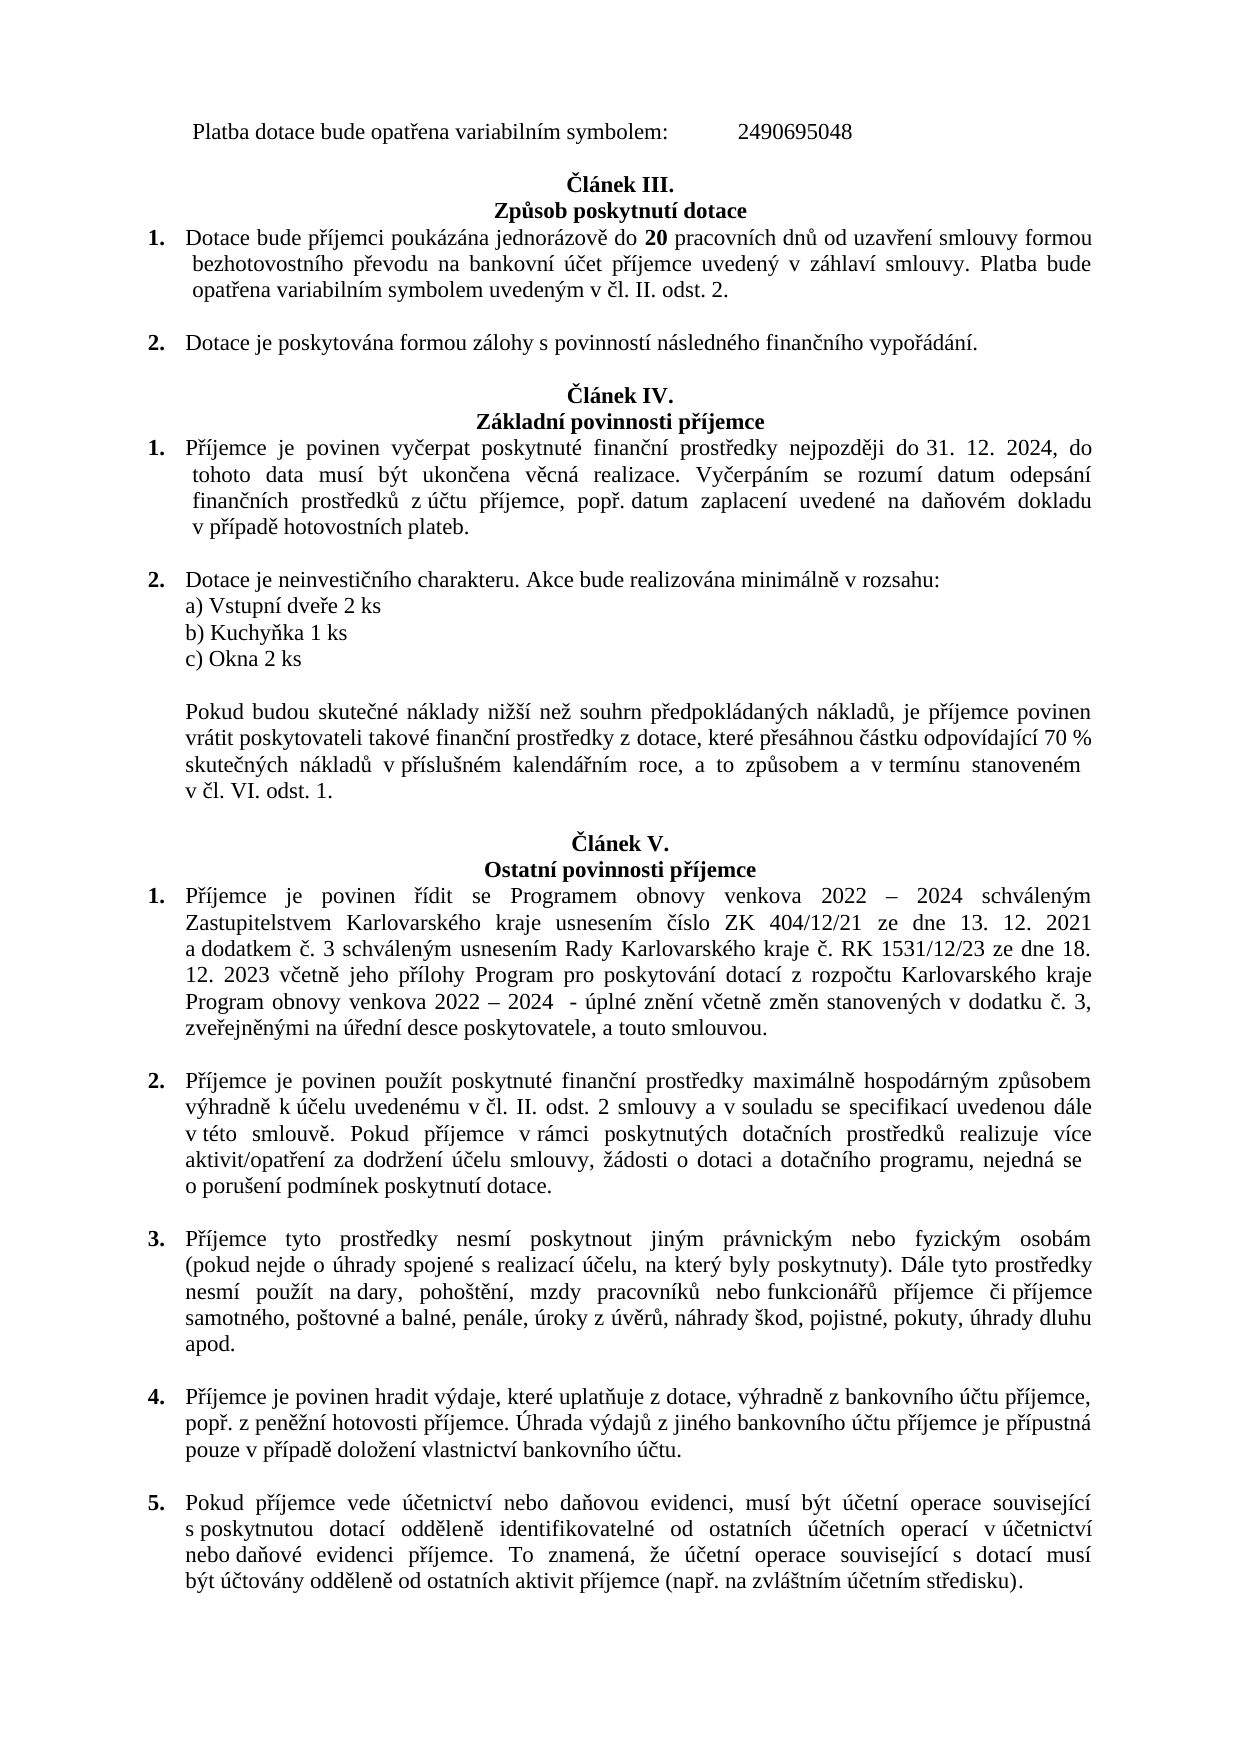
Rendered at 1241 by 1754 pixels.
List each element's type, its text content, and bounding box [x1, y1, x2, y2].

text Článek III. [148, 171, 1092, 197]
text a) Vstupní dveře 2 ks [185, 592, 1092, 619]
text Základní povinnosti příjemce [148, 408, 1092, 434]
list Příjemce je povinen řídit se Programem obnovy venkova 2022 – 2024 schváleným Zastupitelstvem Karlovarského kraje usnesením číslo ZK 404/12/21 ze dne 13. 12. 2021 a dodatkem č. 3 schváleným usnesením Rady Karlovarského kraje č. RK 1531/12/23 ze dne 18. 12. 2023 včetně jeho přílohy Program pro poskytování dotací z rozpočtu Karlovarského kraje Program obnovy venkova 2022 – 2024 - úplné znění včetně změn stanovených v dodatku č. 3, zveřejněnými na úřední desce poskytovatele, a touto smlouvou. [148, 882, 1092, 1041]
list Příjemce je povinen vyčerpat poskytnuté finanční prostředky nejpozději do 31. 12. 2024, do tohoto data musí být ukončena věcná realizace. Vyčerpáním se rozumí datum odepsání finančních prostředků z účtu příjemce, popř. datum zaplacení uvedené na daňovém dokladu v případě hotovostních plateb. [148, 434, 1092, 540]
text Pokud budou skutečné náklady nižší než souhrn předpokládaných nákladů, je příjemce povinen vrátit poskytovateli takové finanční prostředky z dotace, které přesáhnou částku odpovídající 70 % skutečných nákladů v příslušném kalendářním roce, a to způsobem a v termínu stanoveném v čl. VI. odst. 1. [185, 698, 1092, 803]
text Ostatní povinnosti příjemce [148, 856, 1092, 882]
list Dotace je poskytována formou zálohy s povinností následného finančního vypořádání. [148, 329, 1092, 355]
text c) Okna 2 ks [185, 645, 1092, 672]
list Příjemce je povinen hradit výdaje, které uplatňuje z dotace, výhradně z bankovního účtu příjemce, popř. z peněžní hotovosti příjemce. Úhrada výdajů z jiného bankovního účtu příjemce je přípustná pouze v případě doložení vlastnictví bankovního účtu. [148, 1383, 1092, 1462]
list Dotace bude příjemci poukázána jednorázově do 20 pracovních dnů od uzavření smlouvy formou bezhotovostního převodu na bankovní účet příjemce uvedený v záhlaví smlouvy. Platba bude opatřena variabilním symbolem uvedeným v čl. II. odst. 2. [148, 223, 1092, 303]
text Způsob poskytnutí dotace [148, 197, 1092, 223]
text Článek V. [148, 830, 1092, 856]
text Platba dotace bude opatřena variabilním symbolem: 2490695048 [192, 118, 1092, 144]
text Článek IV. [148, 382, 1092, 408]
list Příjemce je povinen použít poskytnuté finanční prostředky maximálně hospodárným způsobem výhradně k účelu uvedenému v čl. II. odst. 2 smlouvy a v souladu se specifikací uvedenou dále v této smlouvě. Pokud příjemce v rámci poskytnutých dotačních prostředků realizuje více aktivit/opatření za dodržení účelu smlouvy, žádosti o dotaci a dotačního programu, nejedná se o porušení podmínek poskytnutí dotace. [148, 1067, 1092, 1199]
list Příjemce tyto prostředky nesmí poskytnout jiným právnickým nebo fyzickým osobám (pokud nejde o úhrady spojené s realizací účelu, na který byly poskytnuty). Dále tyto prostředky nesmí použít na dary, pohoštění, mzdy pracovníků nebo funkcionářů příjemce či příjemce samotného, poštovné a balné, penále, úroky z úvěrů, náhrady škod, pojistné, pokuty, úhrady dluhu apod. [148, 1225, 1092, 1357]
text b) Kuchyňka 1 ks [185, 619, 1092, 645]
list Dotace je neinvestičního charakteru. Akce bude realizována minimálně v rozsahu: [148, 566, 1092, 592]
list Pokud příjemce vede účetnictví nebo daňovou evidenci, musí být účetní operace související s poskytnutou dotací odděleně identifikovatelné od ostatních účetních operací v účetnictví nebo daňové evidenci příjemce. To znamená, že účetní operace související s dotací musí být účtovány odděleně od ostatních aktivit příjemce (např. na zvláštním účetním středisku). [148, 1488, 1092, 1594]
